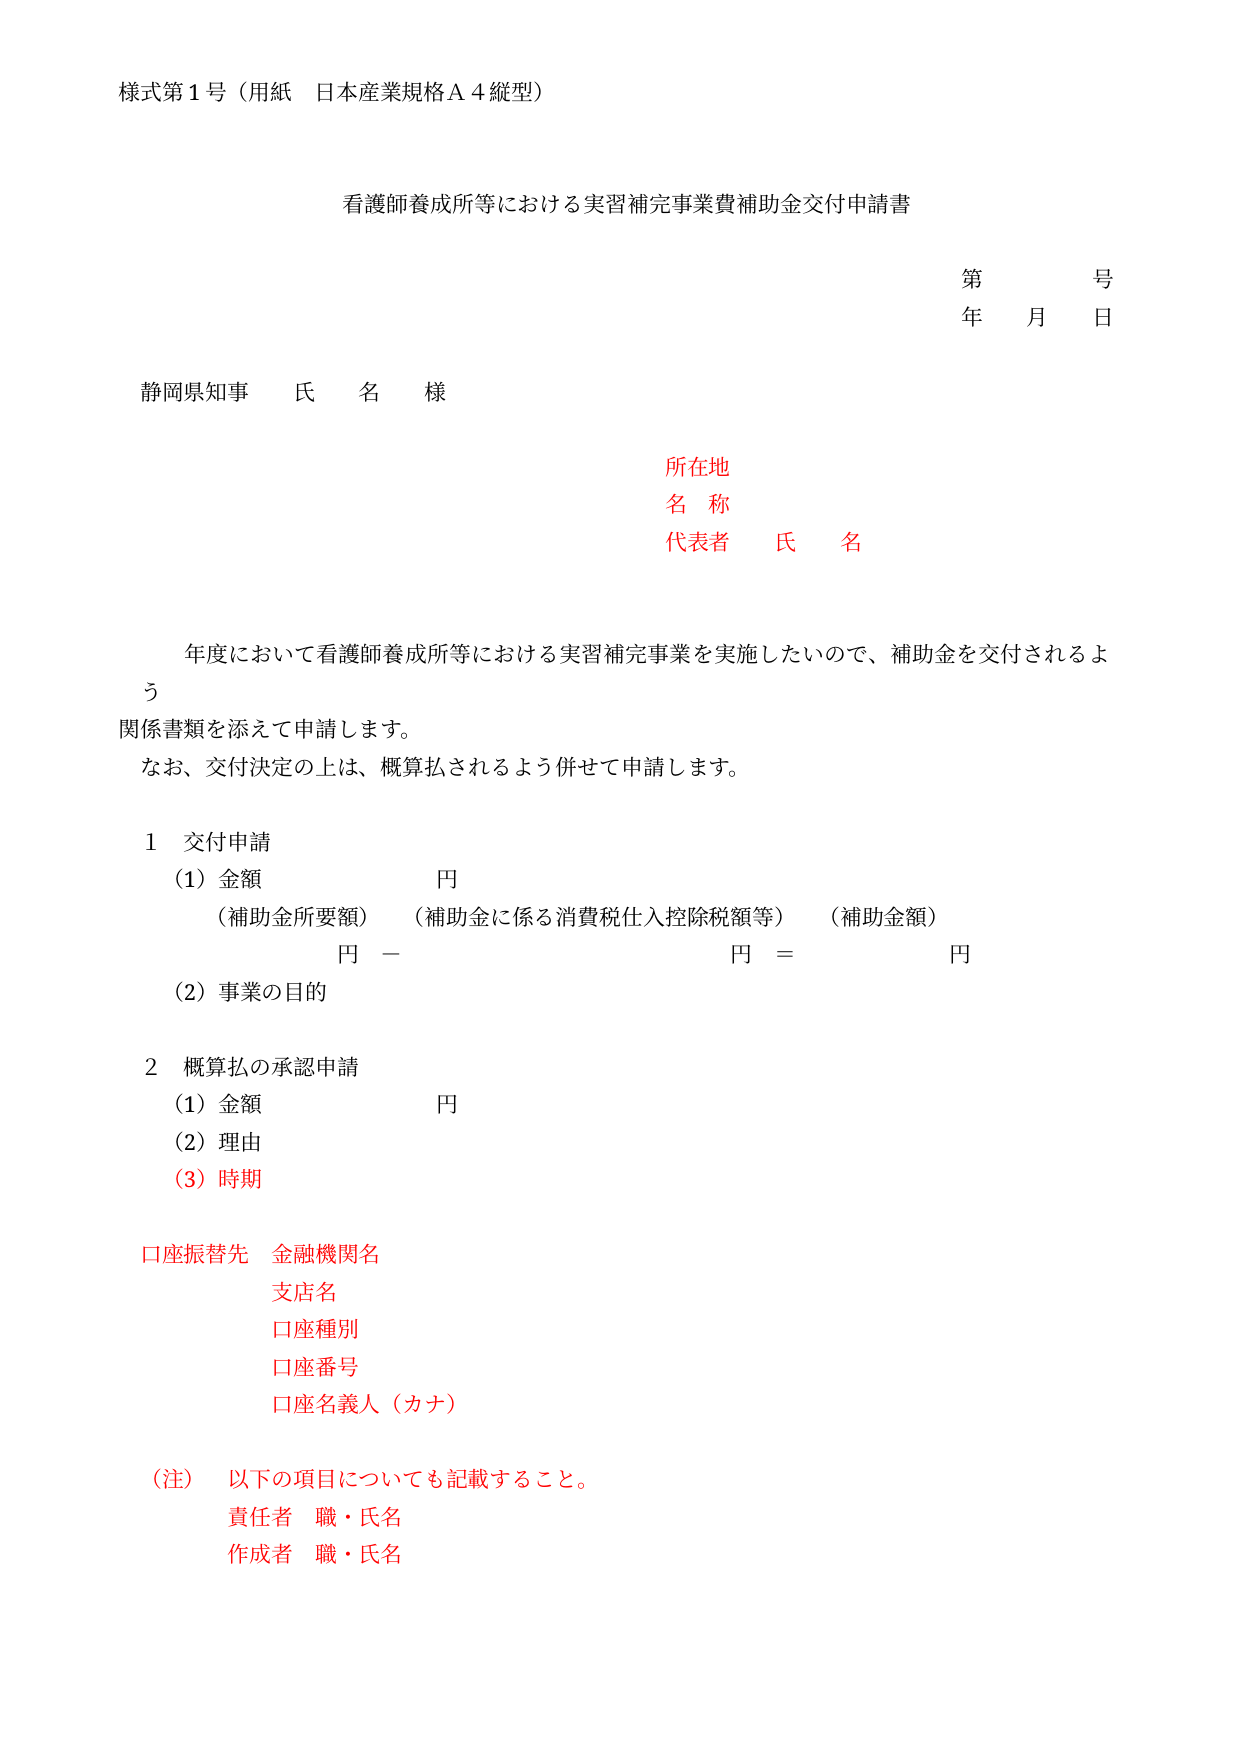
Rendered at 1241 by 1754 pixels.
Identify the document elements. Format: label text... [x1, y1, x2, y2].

table_cell 様式第1号（用紙 日本産業規格Ａ４縦型） 看護師養成所等における実習補完事業費補助金交付申請書 第 号 年 月 日 静岡県知事 氏 名 様 所在地 名 称 代表者 氏 名 年度において看護師養成所等における実習補完事業を実施したいので、補助金を交付されるよう 関係書類を添えて申請します。 なお、交付決定の上は、概算払されるよう併せて申請します。 １ 交付申請 （1）金額 円 （補助金所要額） （補助金に係る消費税仕入控除税額等） （補助金額） 円 － 円 ＝ 円 （2）事業の目的 ２ 概算払の承認申請 （1）金額 円 （2）理由 （3）時期 口座振替先 金融機関名 支店名 口座種別 口座番号 口座名義人（カナ） （注） 以下の項目についても記載すること。 責任者 職・氏名 作成者 職・氏名 [108, 71, 1124, 1609]
